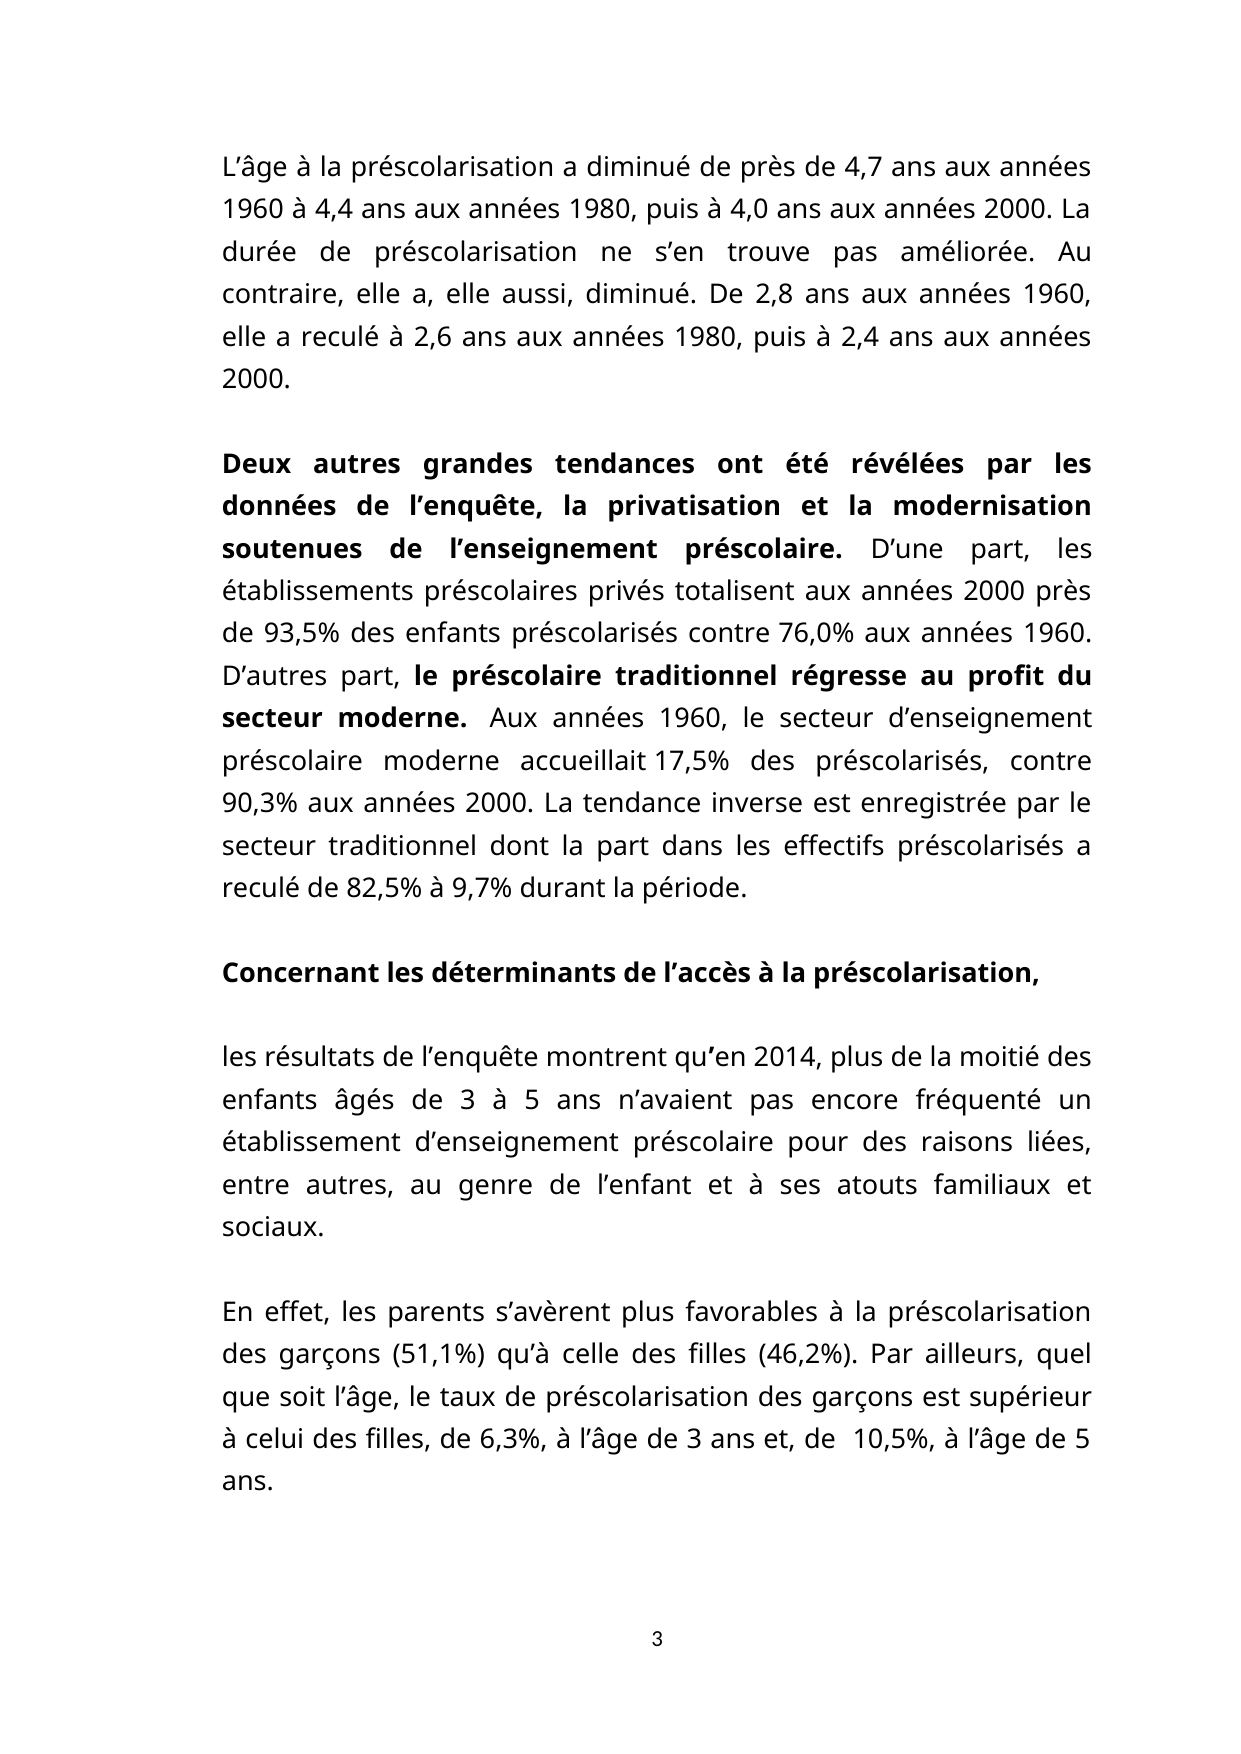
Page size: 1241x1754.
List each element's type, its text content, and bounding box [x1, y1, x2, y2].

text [222, 148, 1093, 396]
text les résultats de l’enquête montrent qu’en 2014, plus de la moitié des enfants âgés de 3 à 5 ans n’avaient pas encore fréquenté un établissement d’enseignement préscolaire pour des raisons liées, entre autres, au genre de l’enfant et à ses atouts familiaux et sociaux. [222, 1038, 1093, 1244]
text En effet, les parents s’avèrent plus favorables à la préscolarisation des garçons (51,1%) qu’à celle des filles (46,2%). Par ailleurs, quel que soit l’âge, le taux de préscolarisation des garçons est supérieur à celui des filles, de 6,3%, à l’âge de 3 ans et, de 10,5%, à l’âge de 5 ans. [222, 1292, 1093, 1499]
text Concernant les déterminants de l’accès à la préscolarisation, [222, 953, 1093, 990]
text Deux autres grandes tendances ont été révélées par les données de l’enquête, la privatisation et la modernisation soutenues de l’enseignement préscolaire. D’une part, les établissements préscolaires privés totalisent aux années 2000 près de 93,5% des enfants préscolarisés contre 76,0% aux années 1960. D’autres part, le préscolaire traditionnel régresse au profit du secteur moderne. Aux années 1960, le secteur d’enseignement préscolaire moderne accueillait 17,5% des préscolarisés, contre 90,3% aux années 2000. La tendance inverse est enregistrée par le secteur traditionnel dont la part dans les effectifs préscolarisés a reculé de 82,5% à 9,7% durant la période. [222, 444, 1093, 905]
